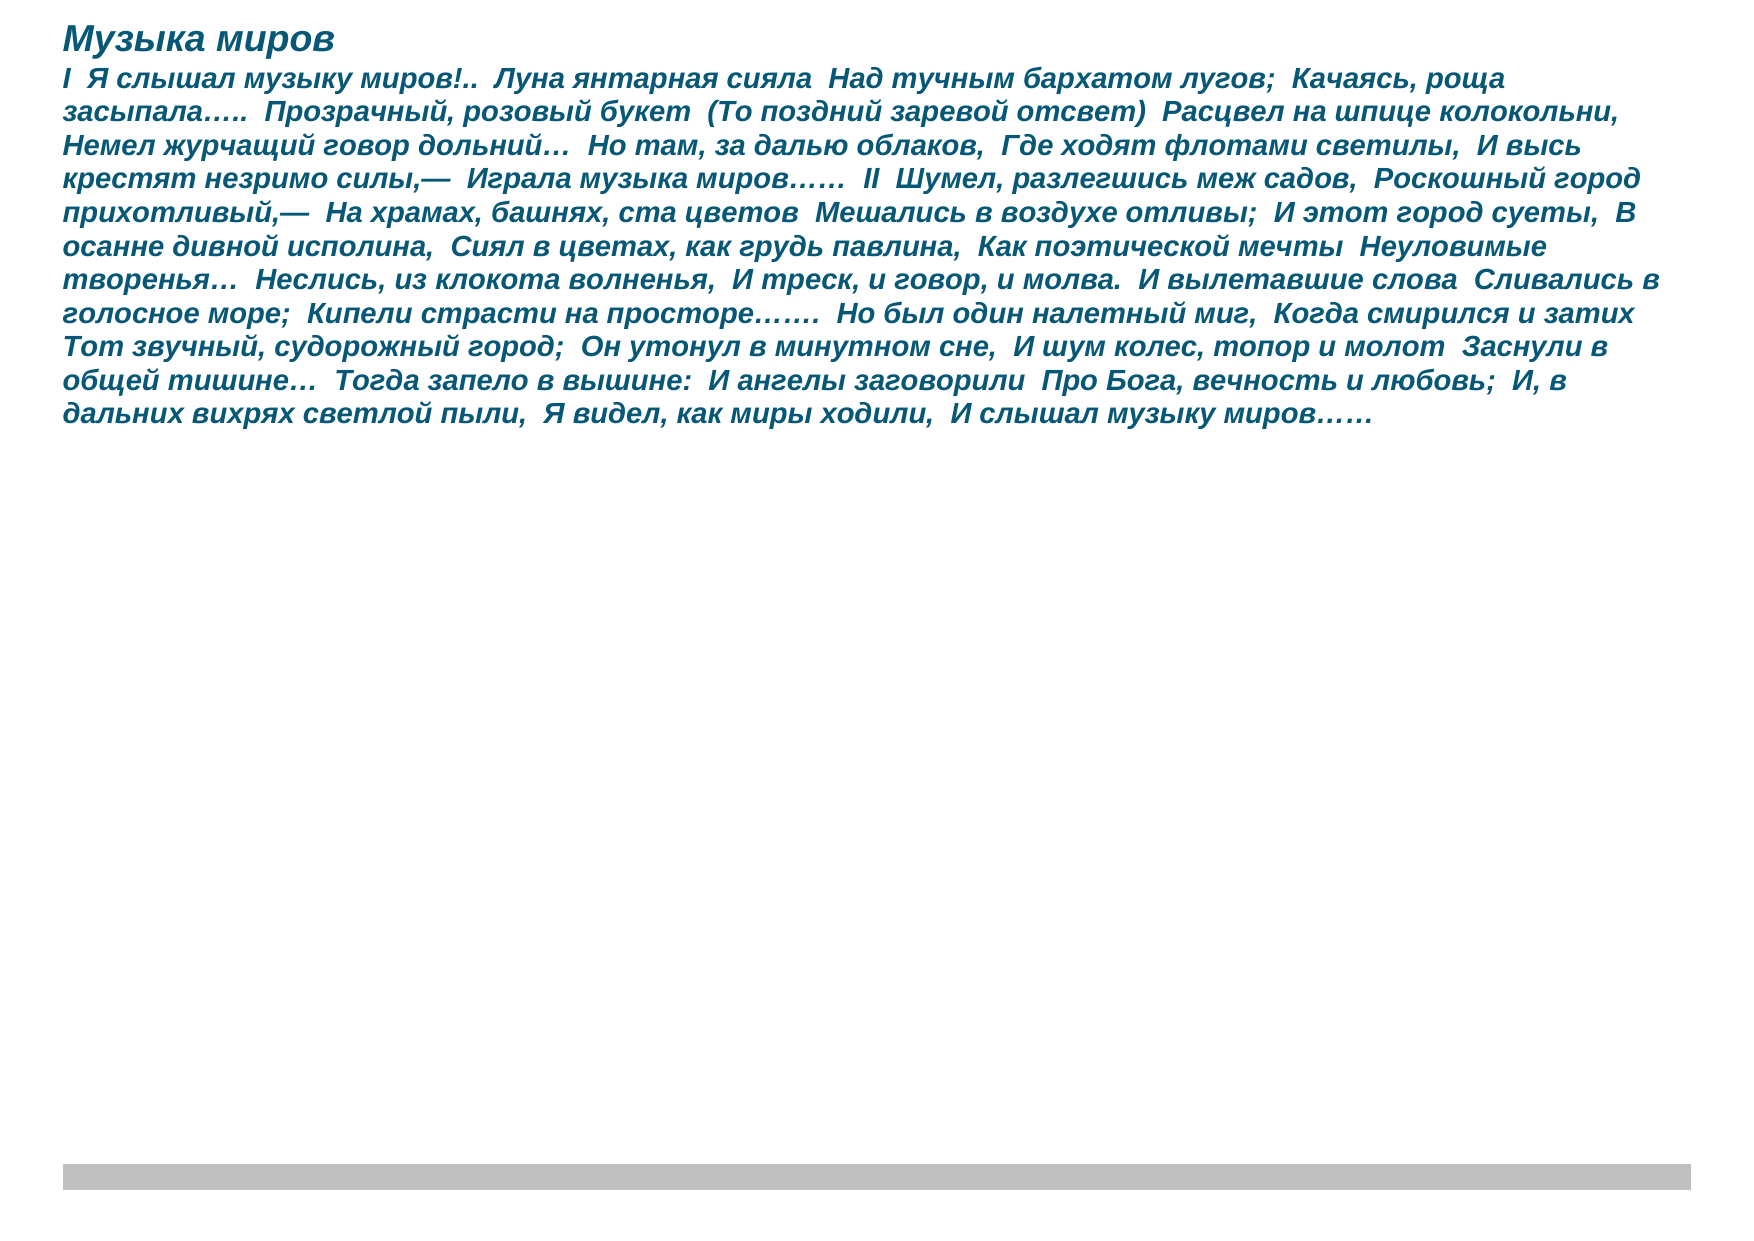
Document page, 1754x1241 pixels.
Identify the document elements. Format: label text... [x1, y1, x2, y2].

subtitle Музыка миров [62, 17, 1691, 60]
text I [62, 61, 1691, 430]
